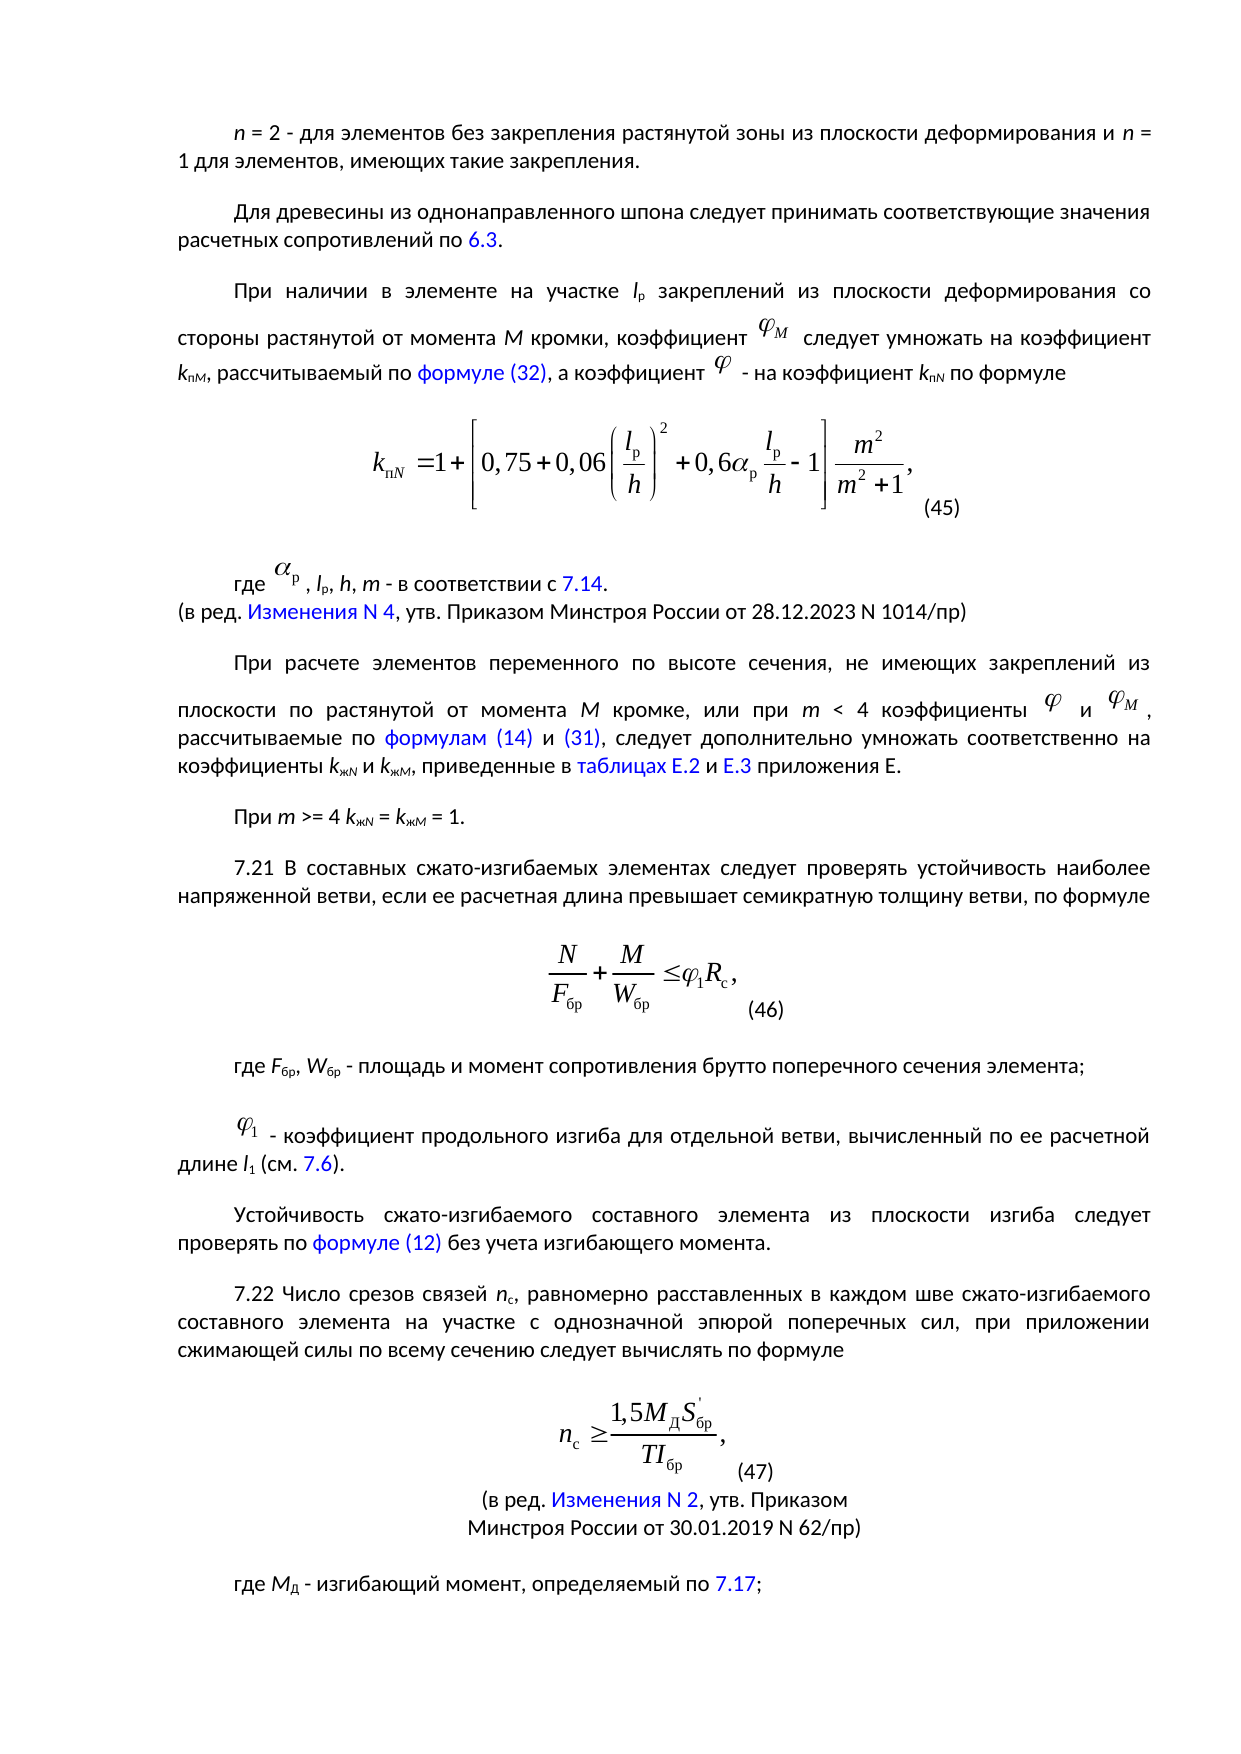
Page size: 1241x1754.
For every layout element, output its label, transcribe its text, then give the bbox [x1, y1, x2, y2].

text При m >= 4 kжN = kжM = 1. [177, 802, 1152, 830]
text 7.22 Число срезов связей nс, равномерно расставленных в каждом шве сжато-изгибаемого составного элемента на участке с однозначной эпюрой поперечных сил, при приложении сжимающей силы по всему сечению следует вычислять по формуле [177, 1279, 1152, 1363]
text (в ред. Изменения N 4, утв. Приказом Минстроя России от 28.12.2023 N 1014/пр) [177, 597, 1152, 625]
text Минстроя России от 30.01.2019 N 62/пр) [177, 1513, 1152, 1541]
text Для древесины из однонаправленного шпона следует принимать соответствующие значения расчетных сопротивлений по 6.3. [177, 197, 1152, 253]
text где MД - изгибающий момент, определяемый по 7.17; [177, 1569, 1152, 1597]
text При наличии в элементе на участке lр закреплений из плоскости деформирования со стороны растянутой от момента M кромки, коэффициент следует умножать на коэффициент kпM, рассчитываемый по формуле (32), а коэффициент - на коэффициент kпN по формуле [177, 276, 1152, 386]
text При расчете элементов переменного по высоте сечения, не имеющих закреплений из плоскости по растянутой от момента M кромке, или при m < 4 коэффициенты и , рассчитываемые по формулам (14) и (31), следует дополнительно умножать соответственно на коэффициенты kжN и kжM, приведенные в таблицах Е.2 и Е.3 приложения Е. [177, 648, 1152, 779]
text (в ред. Изменения N 2, утв. Приказом [177, 1485, 1152, 1513]
text n = 2 - для элементов без закрепления растянутой зоны из плоскости деформирования и n = 1 для элементов, имеющих такие закрепления. [177, 118, 1152, 174]
text 7.21 В составных сжато-изгибаемых элементах следует проверять устойчивость наиболее напряженной ветви, если ее расчетная длина превышает семикратную толщину ветви, по формуле [177, 853, 1152, 909]
text - коэффициент продольного изгиба для отдельной ветви, вычисленный по ее расчетной длине l1 (см. 7.6). [177, 1103, 1152, 1178]
text Устойчивость сжато-изгибаемого составного элемента из плоскости изгиба следует проверять по формуле (12) без учета изгибающего момента. [177, 1201, 1152, 1257]
text (46) [177, 937, 1152, 1024]
text где Fбр, Wбр - площадь и момент сопротивления брутто поперечного сечения элемента; [177, 1052, 1152, 1080]
text (47) [177, 1392, 1152, 1485]
text (45) [177, 414, 1152, 521]
text где , lр, h, m - в соответствии с 7.14. [177, 549, 1152, 597]
